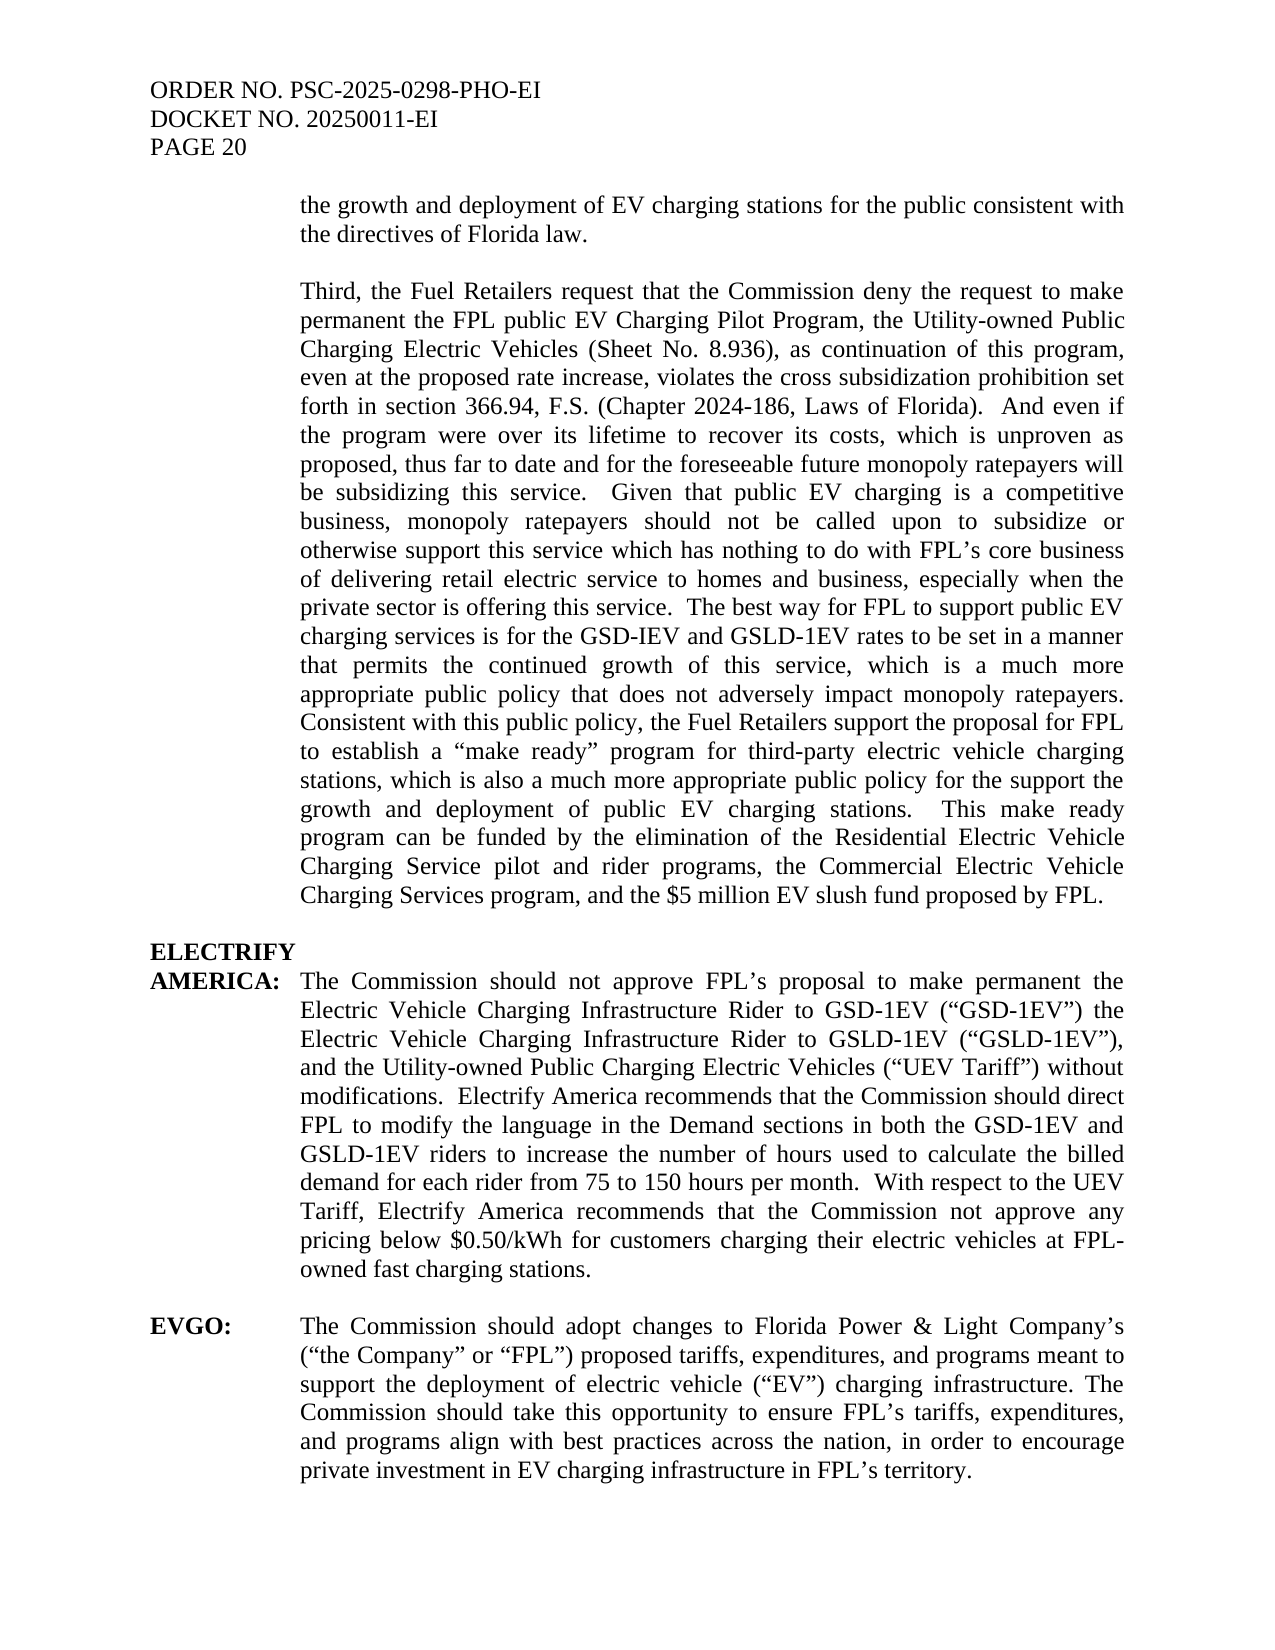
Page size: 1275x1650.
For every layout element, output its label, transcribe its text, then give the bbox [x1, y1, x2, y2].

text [150, 190, 1125, 247]
text Third, the Fuel Retailers request that the Commission deny the request to make permanent the FPL public EV Charging Pilot Program, the Utility-owned Public Charging Electric Vehicles (Sheet No. 8.936), as continuation of this program, even at the proposed rate increase, violates the cross subsidization prohibition set forth in section 366.94, F.S. (Chapter 2024-186, Laws of Florida). And even if the program were over its lifetime to recover its costs, which is unproven as proposed, thus far to date and for the foreseeable future monopoly ratepayers will be subsidizing this service. Given that public EV charging is a competitive business, monopoly ratepayers should not be called upon to subsidize or otherwise support this service which has nothing to do with FPL’s core business of delivering retail electric service to homes and business, especially when the private sector is offering this service. The best way for FPL to support public EV charging services is for the GSD-IEV and GSLD-1EV rates to be set in a manner that permits the continued growth of this service, which is a much more appropriate public policy that does not adversely impact monopoly ratepayers. Consistent with this public policy, the Fuel Retailers support the proposal for FPL to establish a “make ready” program for third-party electric vehicle charging stations, which is also a much more appropriate public policy for the support the growth and deployment of public EV charging stations. This make ready program can be funded by the elimination of the Residential Electric Vehicle Charging Service pilot and rider programs, the Commercial Electric Vehicle Charging Services program, and the $5 million EV slush fund proposed by FPL. [150, 276, 1125, 909]
text AMERICA: The Commission should not approve FPL’s proposal to make permanent the Electric Vehicle Charging Infrastructure Rider to GSD-1EV (“GSD-1EV”) the Electric Vehicle Charging Infrastructure Rider to GSLD-1EV (“GSLD-1EV”), and the Utility-owned Public Charging Electric Vehicles (“UEV Tariff”) without modifications. Electrify America recommends that the Commission should direct FPL to modify the language in the Demand sections in both the GSD-1EV and GSLD-1EV riders to increase the number of hours used to calculate the billed demand for each rider from 75 to 150 hours per month. With respect to the UEV Tariff, Electrify America recommends that the Commission not approve any pricing below $0.50/kWh for customers charging their electric vehicles at FPL-owned fast charging stations. [150, 966, 1125, 1282]
text EVGO: The Commission should adopt changes to Florida Power & Light Company’s (“the Company” or “FPL”) proposed tariffs, expenditures, and programs meant to support the deployment of electric vehicle (“EV”) charging infrastructure. The Commission should take this opportunity to ensure FPL’s tariffs, expenditures, and programs align with best practices across the nation, in order to encourage private investment in EV charging infrastructure in FPL’s territory. [150, 1311, 1125, 1484]
text ELECTRIFY [150, 937, 1125, 966]
